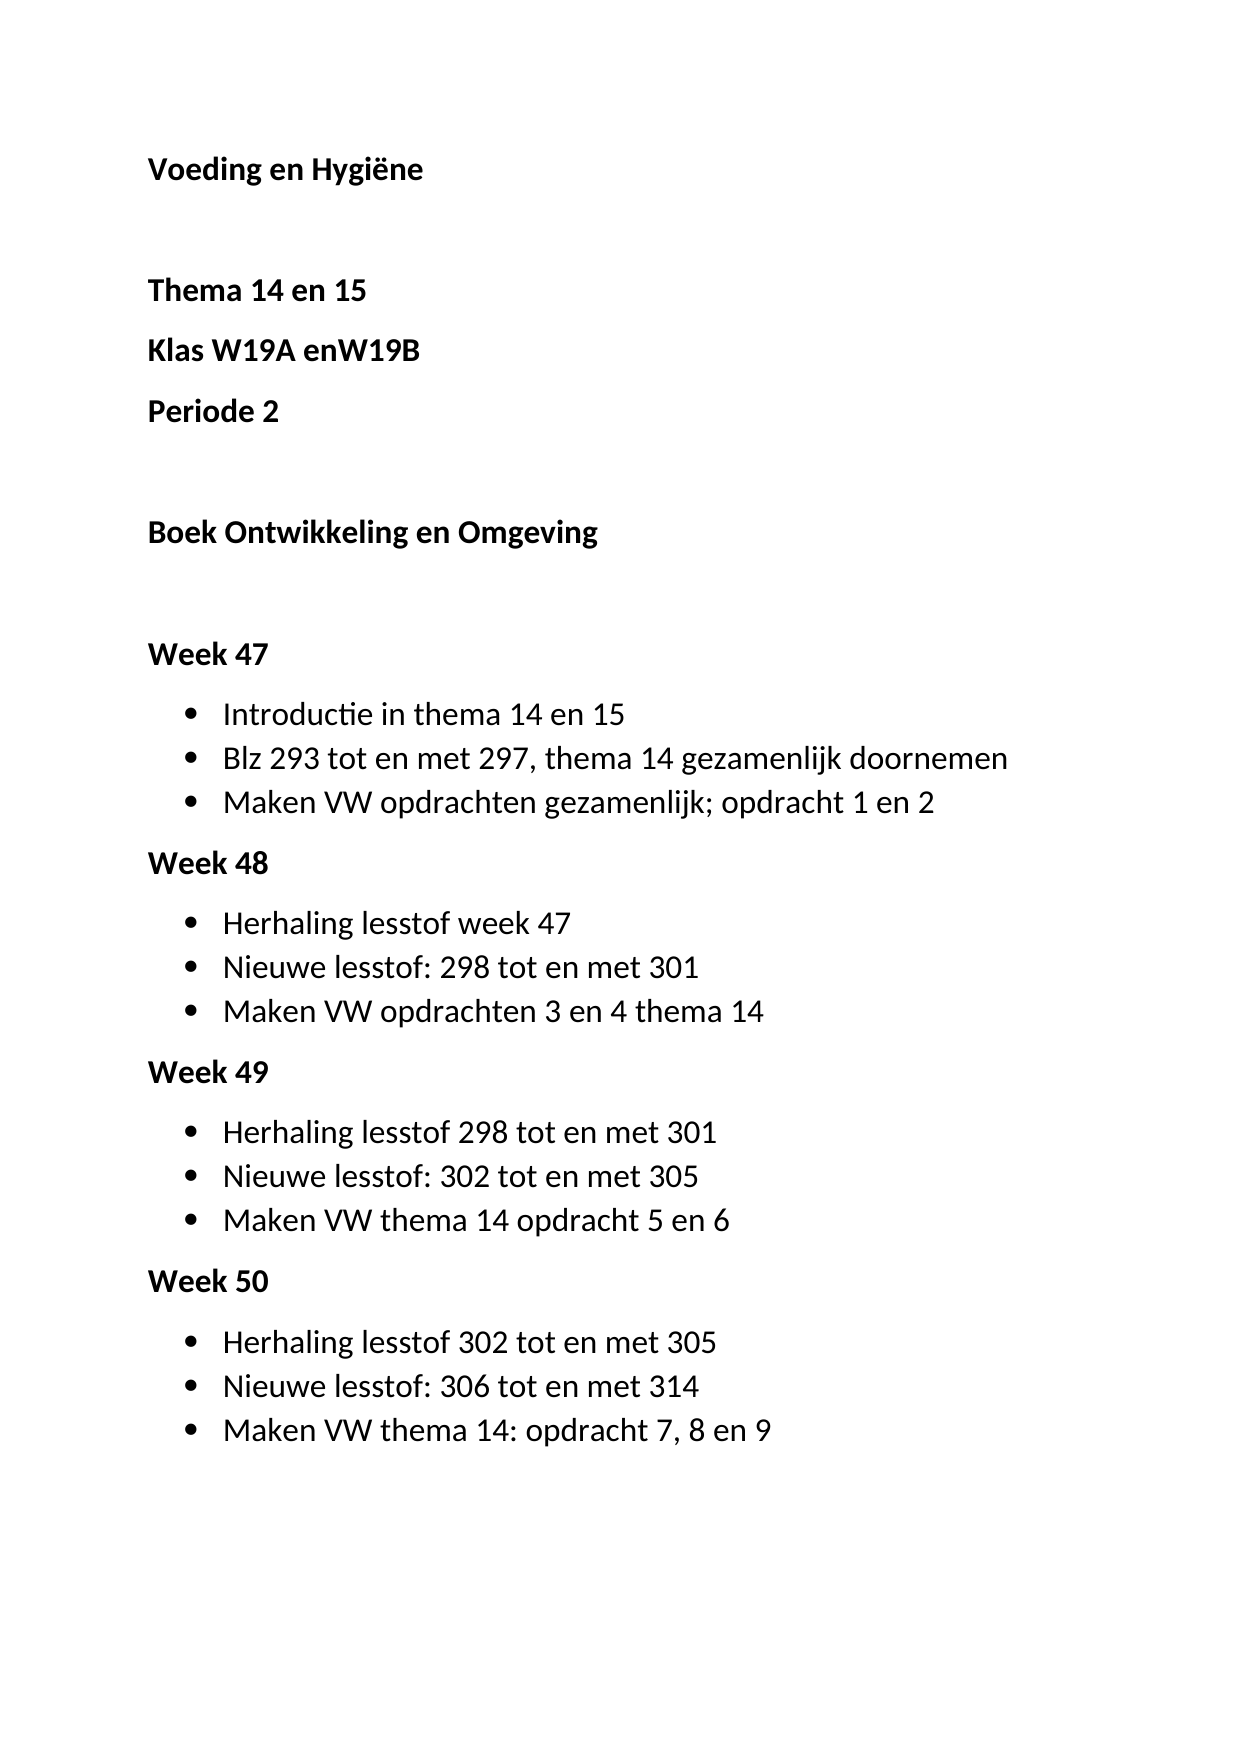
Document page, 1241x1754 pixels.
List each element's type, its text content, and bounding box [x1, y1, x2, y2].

text Thema 14 en 15 [148, 269, 1093, 309]
text Week 50 [148, 1260, 1093, 1301]
text Week 47 [148, 633, 1093, 673]
list Nieuwe lesstof: 302 tot en met 305 [185, 1156, 1093, 1196]
list Herhaling lesstof week 47 [185, 902, 1093, 943]
list Herhaling lesstof 302 tot en met 305 [185, 1321, 1093, 1361]
text Week 49 [148, 1051, 1093, 1092]
text Klas W19A enW19B [148, 329, 1093, 370]
text Voeding en Hygiëne [148, 148, 1093, 188]
text Boek Ontwikkeling en Omgeving [148, 511, 1093, 552]
text Periode 2 [148, 390, 1093, 431]
list Nieuwe lesstof: 298 tot en met 301 [185, 946, 1093, 987]
text Week 48 [148, 842, 1093, 882]
list Maken VW thema 14: opdracht 7, 8 en 9 [185, 1409, 1093, 1449]
list Herhaling lesstof 298 tot en met 301 [185, 1112, 1093, 1152]
list Nieuwe lesstof: 306 tot en met 314 [185, 1365, 1093, 1405]
list Maken VW opdrachten 3 en 4 thema 14 [185, 990, 1093, 1031]
list Introductie in thema 14 en 15 [185, 693, 1093, 734]
list Blz 293 tot en met 297, thema 14 gezamenlijk doornemen [185, 737, 1093, 778]
list Maken VW thema 14 opdracht 5 en 6 [185, 1199, 1093, 1240]
list Maken VW opdrachten gezamenlijk; opdracht 1 en 2 [185, 781, 1093, 822]
